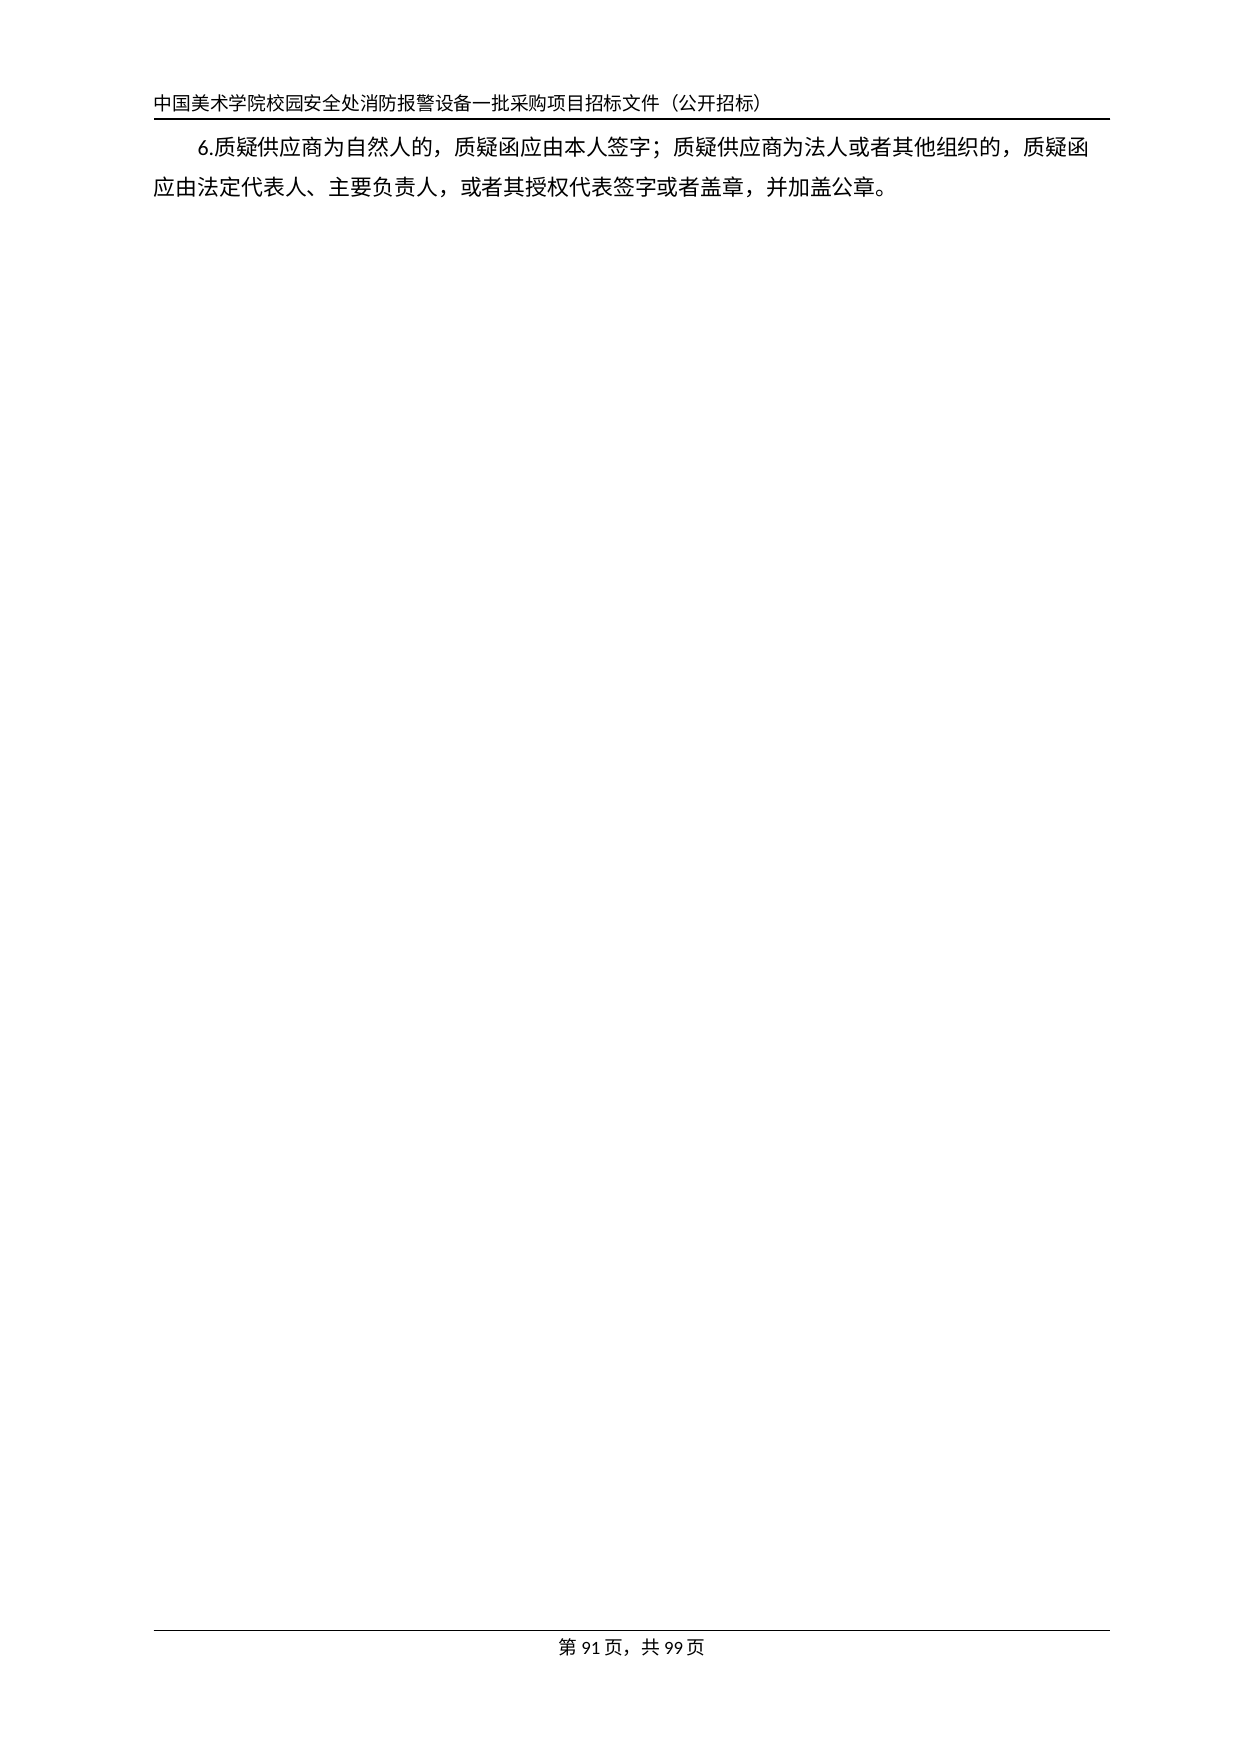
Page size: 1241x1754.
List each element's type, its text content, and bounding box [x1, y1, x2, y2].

text 6.质疑供应商为自然人的，质疑函应由本人签字；质疑供应商为法人或者其他组织的，质疑函应由法定代表人、主要负责人，或者其授权代表签字或者盖章，并加盖公章。 [153, 130, 1110, 201]
